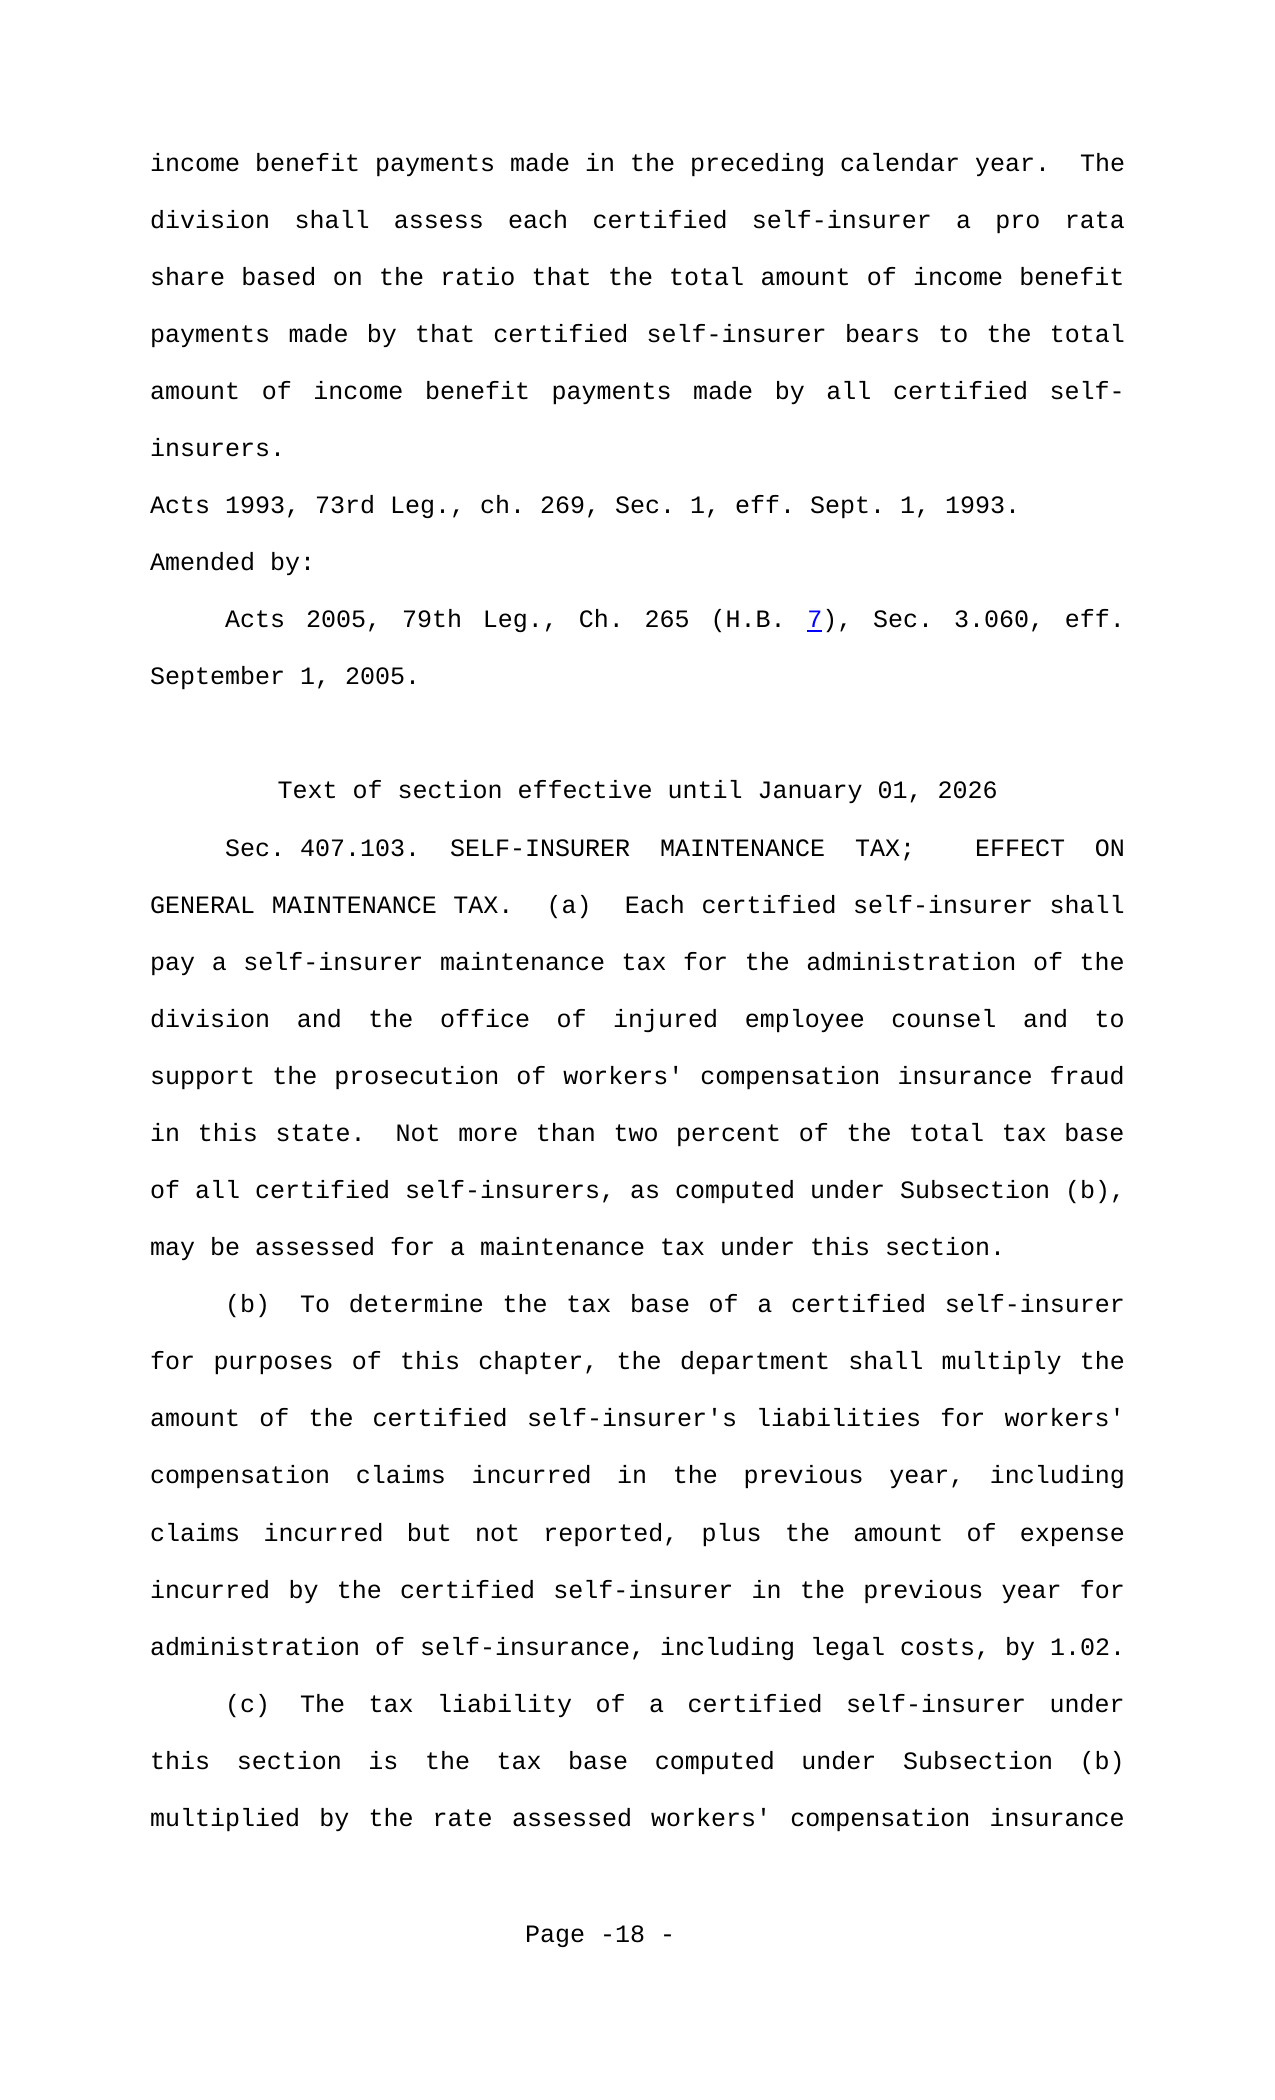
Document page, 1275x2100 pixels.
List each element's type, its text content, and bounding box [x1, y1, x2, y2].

text Sec. 407.103. SELF-INSURER MAINTENANCE TAX; EFFECT ON GENERAL MAINTENANCE TAX. (a) Each certified self-insurer shall pay a self-insurer maintenance tax for the administration of the division and the office of injured employee counsel and to support the prosecution of workers' compensation insurance fraud in this state. Not more than two percent of the total tax base of all certified self-insurers, as computed under Subsection (b), may be assessed for a maintenance tax under this section. [150, 835, 1125, 1263]
text Amended by: [150, 549, 1125, 578]
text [150, 1691, 1125, 1834]
text (b) To determine the tax base of a certified self-insurer for purposes of this chapter, the department shall multiply the amount of the certified self-insurer's liabilities for workers' compensation claims incurred in the previous year, including claims incurred but not reported, plus the amount of expense incurred by the certified self-insurer in the previous year for administration of self-insurance, including legal costs, by 1.02. [150, 1292, 1125, 1663]
text Text of section effective until January 01, 2026 [150, 778, 1125, 806]
text Acts 1993, 73rd Leg., ch. 269, Sec. 1, eff. Sept. 1, 1993. [150, 492, 1125, 521]
text Acts 2005, 79th Leg., Ch. 265 (H.B. 7), Sec. 3.060, eff. September 1, 2005. [150, 607, 1125, 692]
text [150, 150, 1125, 464]
